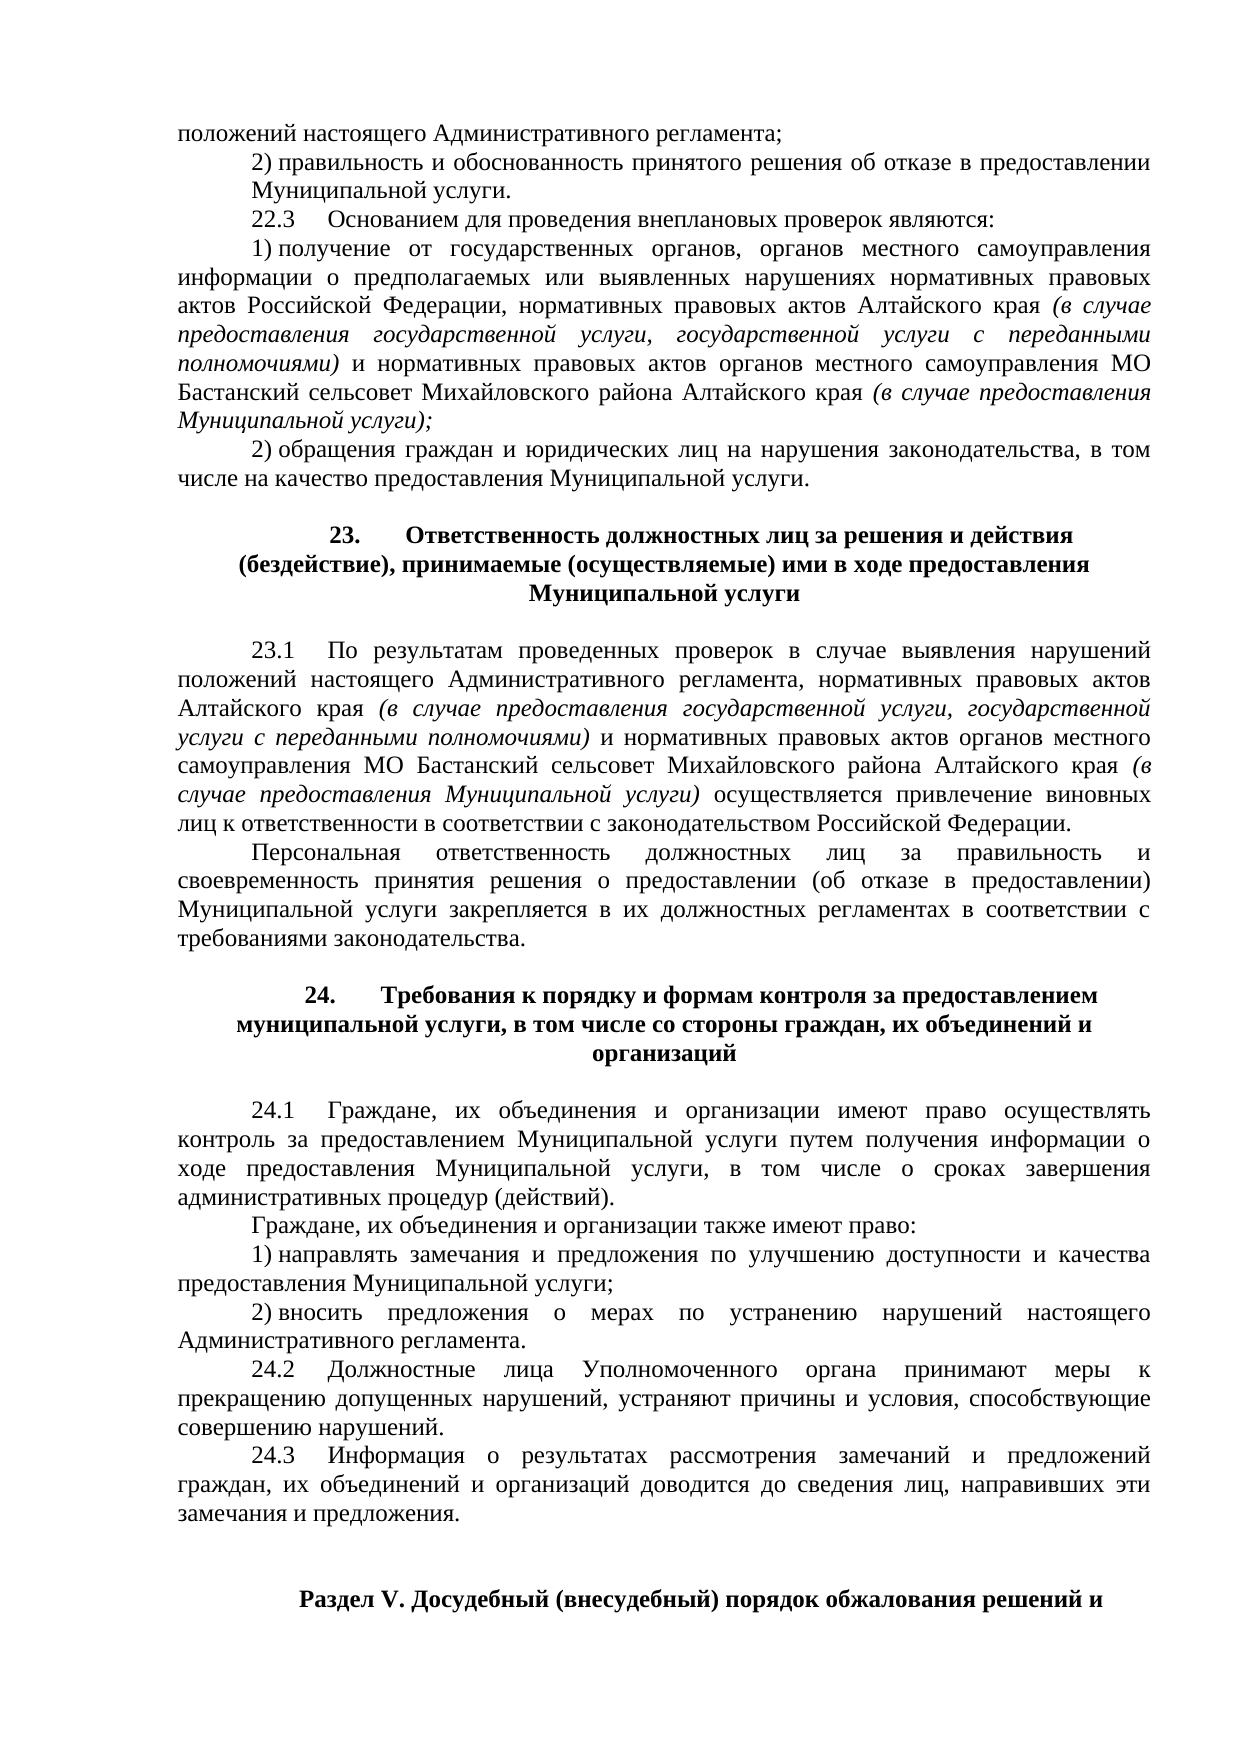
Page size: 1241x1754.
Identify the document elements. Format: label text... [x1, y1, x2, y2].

text 1) получение от государственных органов, органов местного самоуправления информации о предполагаемых или выявленных нарушениях нормативных правовых актов Российской Федерации, нормативных правовых актов Алтайского края (в случае предоставления государственной услуги, государственной услуги с переданными полномочиями) и нормативных правовых актов органов местного самоуправления МО Бастанский сельсовет Михайловского района Алтайского края (в случае предоставления Муниципальной услуги); [177, 233, 1151, 434]
list 2) правильность и обоснованность принятого решения об отказе в предоставлении Муниципальной услуги. [251, 147, 1151, 204]
text Граждане, их объединения и организации также имеют право: [177, 1211, 1151, 1239]
list Граждане, их объединения и организации имеют право осуществлять контроль за предоставлением Муниципальной услуги путем получения информации о ходе предоставления Муниципальной услуги, в том числе о сроках завершения административных процедур (действий). [177, 1096, 1151, 1211]
list Информация о результатах рассмотрения замечаний и предложений граждан, их объединений и организаций доводится до сведения лиц, направивших эти замечания и предложения. [177, 1441, 1151, 1527]
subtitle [177, 1584, 1151, 1613]
text 2) вносить предложения о мерах по устранению нарушений настоящего Административного регламента. [177, 1297, 1151, 1354]
subtitle Ответственность должностных лиц за решения и действия (бездействие), принимаемые (осуществляемые) ими в ходе предоставления Муниципальной услуги [177, 521, 1151, 607]
list Должностные лица Уполномоченного органа принимают меры к прекращению допущенных нарушений, устраняют причины и условия, способствующие совершению нарушений. [177, 1354, 1151, 1441]
subtitle Требования к порядку и формам контроля за предоставлением муниципальной услуги, в том числе со стороны граждан, их объединений и организаций [177, 981, 1151, 1067]
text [177, 118, 1151, 147]
list Основанием для проведения внеплановых проверок являются: [177, 204, 1151, 233]
text 1) направлять замечания и предложения по улучшению доступности и качества предоставления Муниципальной услуги; [177, 1239, 1151, 1297]
list По результатам проведенных проверок в случае выявления нарушений положений настоящего Административного регламента, нормативных правовых актов Алтайского края (в случае предоставления государственной услуги, государственной услуги с переданными полномочиями) и нормативных правовых актов органов местного самоуправления МО Бастанский сельсовет Михайловского района Алтайского края (в случае предоставления Муниципальной услуги) осуществляется привлечение виновных лиц к ответственности в соответствии с законодательством Российской Федерации. [177, 636, 1151, 837]
text 2) обращения граждан и юридических лиц на нарушения законодательства, в том числе на качество предоставления Муниципальной услуги. [177, 434, 1151, 492]
text Персональная ответственность должностных лиц за правильность и своевременность принятия решения о предоставлении (об отказе в предоставлении) Муниципальной услуги закрепляется в их должностных регламентах в соответствии с требованиями законодательства. [177, 837, 1151, 952]
